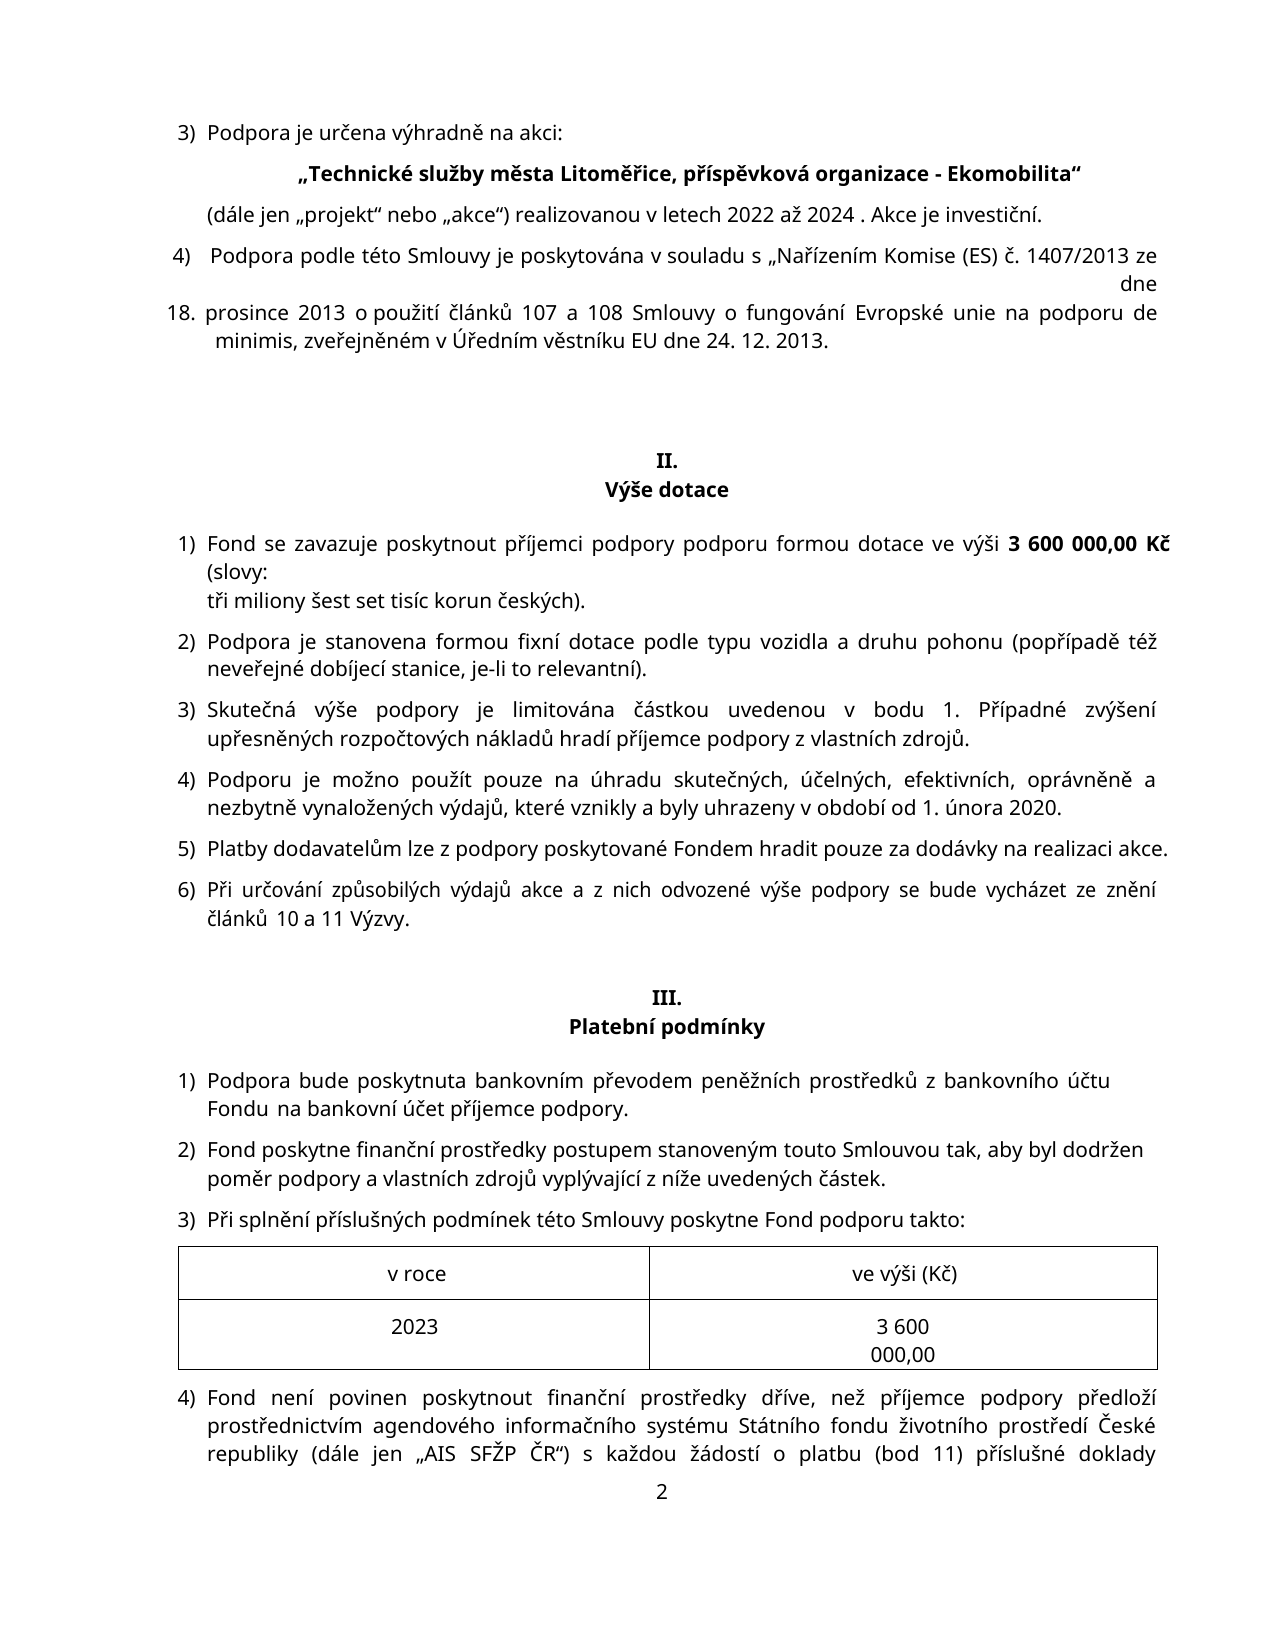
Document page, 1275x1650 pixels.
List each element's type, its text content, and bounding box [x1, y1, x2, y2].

subtitle III. [272, 983, 1061, 1012]
list Podpora podle této Smlouvy je poskytována v souladu s „Nařízením Komise (ES) č. 1407/2013 ze dne [137, 241, 1157, 298]
list Při určování způsobilých výdajů akce a z nich odvozené výše podpory se bude vycházet ze znění článků 10 a 11 Výzvy. [177, 875, 1157, 932]
table_cell 3 600 000,00 [650, 1300, 1157, 1369]
list Podpora je stanovena formou fixní dotace podle typu vozidla a druhu pohonu (popřípadě též neveřejné dobíjecí stanice, je-li to relevantní). [177, 627, 1157, 683]
list Platby dodavatelům lze z podpory poskytované Fondem hradit pouze za dodávky na realizaci akce. [177, 834, 1171, 863]
list Podpora je určena výhradně na akci: [177, 118, 1171, 146]
list Podpora bude poskytnuta bankovním převodem peněžních prostředků z bankovního účtu Fondu na bankovní účet příjemce podpory. [177, 1066, 1157, 1123]
text minimis, zveřejněném v Úředním věstníku EU dne 24. 12. 2013. [215, 326, 1171, 355]
subtitle Platební podmínky [272, 1012, 1061, 1040]
subtitle „Technické služby města Litoměřice, příspěvková organizace - Ekomobilita“ [298, 159, 1171, 187]
list Fond se zavazuje poskytnout příjemci podpory podporu formou dotace ve výši 3 600 000,00 Kč (slovy: [177, 529, 1171, 586]
table_header v roce [179, 1247, 649, 1299]
list Při splnění příslušných podmínek této Smlouvy poskytne Fond podporu takto: [177, 1205, 1171, 1233]
text tři miliony šest set tisíc korun českých). [207, 586, 1171, 614]
text 18. prosince 2013 o použití článků 107 a 108 Smlouvy o fungování Evropské unie na podporu de [137, 298, 1157, 326]
subtitle II. [272, 447, 1062, 475]
list Skutečná výše podpory je limitována částkou uvedenou v bodu 1. Případné zvýšení upřesněných rozpočtových nákladů hradí příjemce podpory z vlastních zdrojů. [177, 696, 1157, 752]
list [177, 1383, 1157, 1468]
table_header ve výši (Kč) [650, 1247, 1157, 1299]
list Podporu je možno použít pouze na úhradu skutečných, účelných, efektivních, oprávněně a nezbytně vynaložených výdajů, které vznikly a byly uhrazeny v období od 1. února 2020. [177, 765, 1156, 822]
subtitle Výše dotace [272, 475, 1061, 503]
table_cell 2023 [179, 1300, 649, 1369]
list Fond poskytne finanční prostředky postupem stanoveným touto Smlouvou tak, aby byl dodržen poměr podpory a vlastních zdrojů vyplývající z níže uvedených částek. [177, 1135, 1157, 1192]
text (dále jen „projekt“ nebo „akce“) realizovanou v letech 2022 až 2024 . Akce je investiční. [207, 200, 1171, 228]
